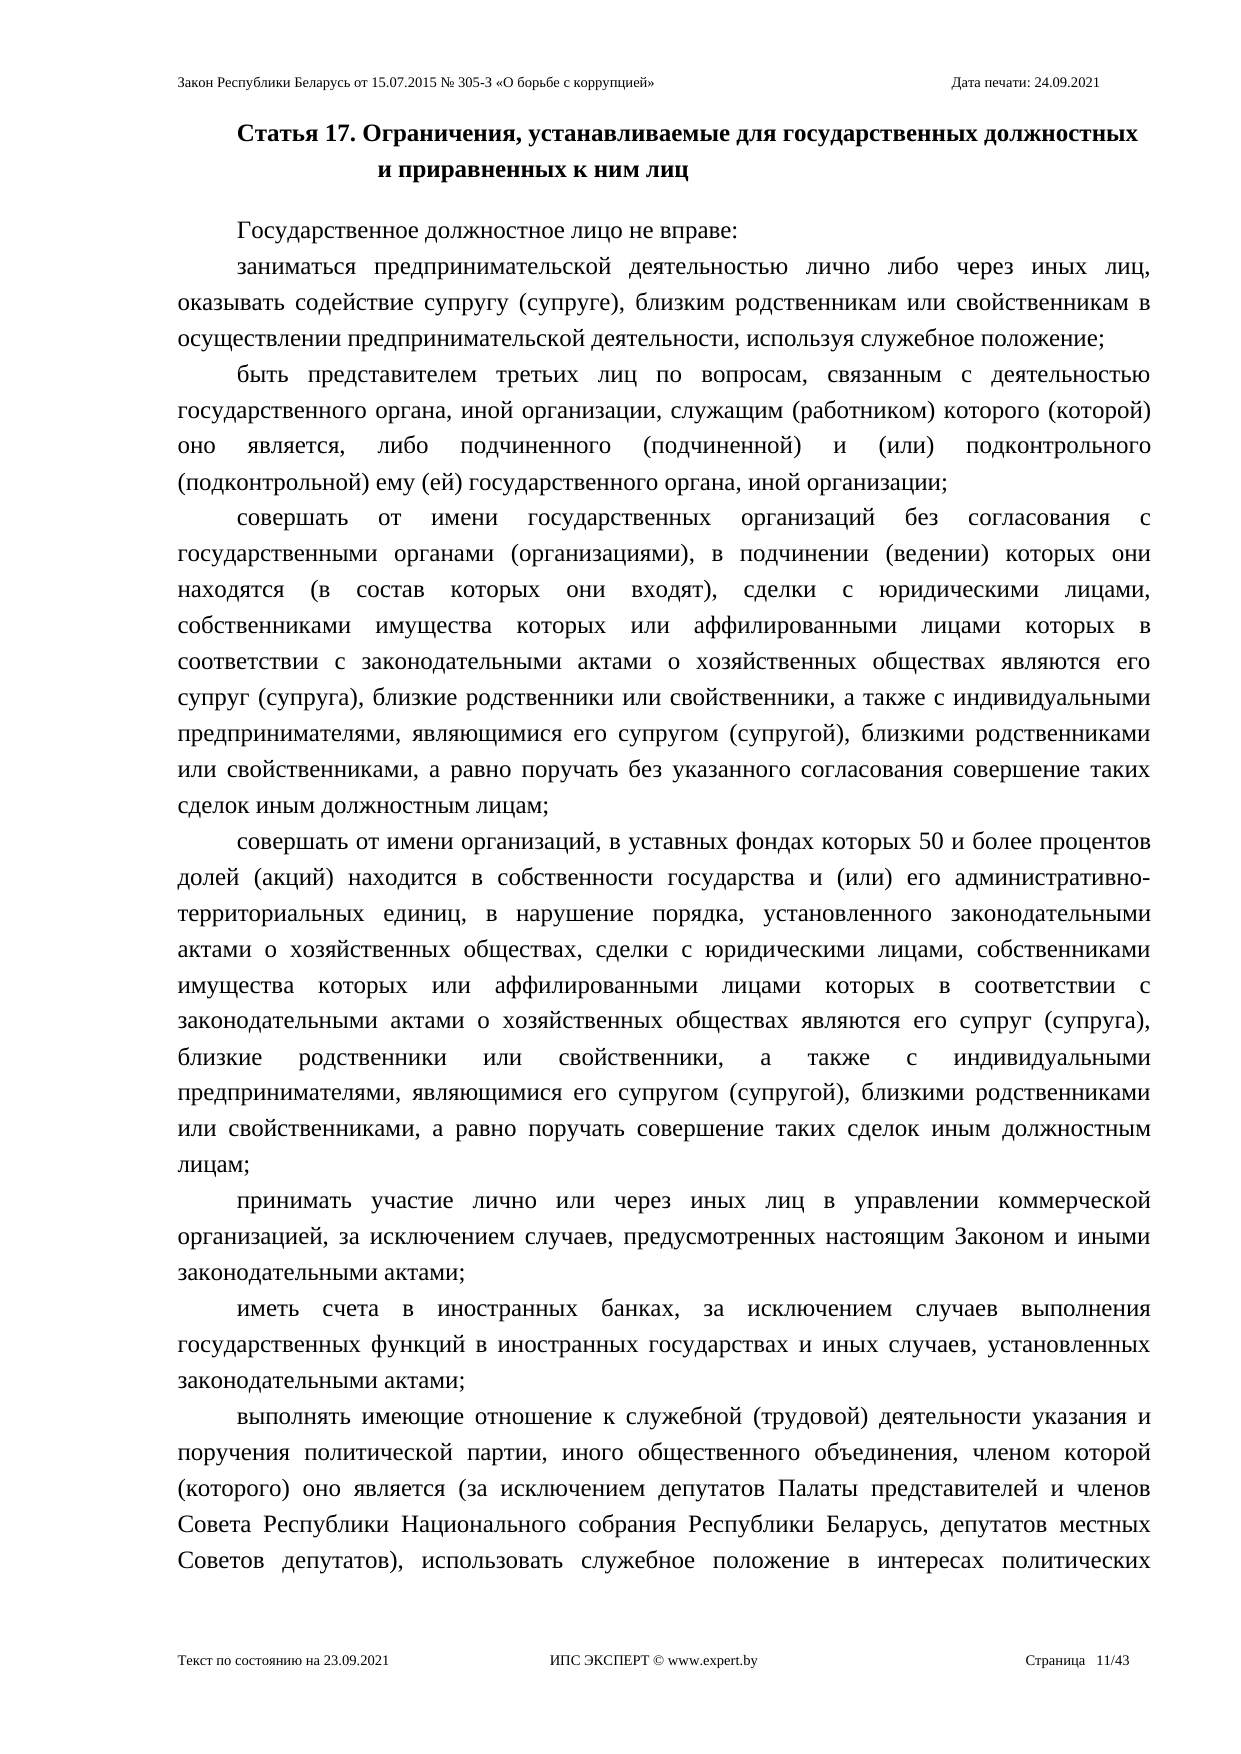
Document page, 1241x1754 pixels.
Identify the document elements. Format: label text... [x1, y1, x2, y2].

text Государственное должностное лицо не вправе: [177, 215, 1152, 244]
text совершать от имени государственных организаций без согласования с государственными органами (организациями), в подчинении (ведении) которых они находятся (в состав которых они входят), сделки с юридическими лицами, собственниками имущества которых или аффилированными лицами которых в соответствии с законодательными актами о хозяйственных обществах являются его супруг (супруга), близкие родственники или свойственники, а также с индивидуальными предпринимателями, являющимися его супругом (супругой), близкими родственниками или свойственниками, а равно поручать без указанного согласования совершение таких сделок иным должностным лицам; [177, 502, 1152, 819]
text совершать от имени организаций, в уставных фондах которых 50 и более процентов долей (акций) находится в собственности государства и (или) его административно-территориальных единиц, в нарушение порядка, установленного законодательными актами о хозяйственных обществах, сделки с юридическими лицами, собственниками имущества которых или аффилированными лицами которых в соответствии с законодательными актами о хозяйственных обществах являются его супруг (супруга), близкие родственники или свойственники, а также с индивидуальными предпринимателями, являющимися его супругом (супругой), близкими родственниками или свойственниками, а равно поручать совершение таких сделок иным должностным лицам; [177, 826, 1152, 1178]
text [177, 1401, 1152, 1573]
text заниматься предпринимательской деятельностью лично либо через иных лиц, оказывать содействие супругу (супруге), близким родственникам или свойственникам в осуществлении предпринимательской деятельности, используя служебное положение; [177, 251, 1152, 352]
text быть представителем третьих лиц по вопросам, связанным с деятельностью государственного органа, иной организации, служащим (работником) которого (которой) оно является, либо подчиненного (подчиненной) и (или) подконтрольного (подконтрольной) ему (ей) государственного органа, иной организации; [177, 359, 1152, 495]
text Статья 17. Ограничения, устанавливаемые для государственных должностных и приравненных к ним лиц [237, 118, 1152, 183]
text принимать участие лично или через иных лиц в управлении коммерческой организацией, за исключением случаев, предусмотренных настоящим Законом и иными законодательными актами; [177, 1185, 1152, 1286]
text иметь счета в иностранных банках, за исключением случаев выполнения государственных функций в иностранных государствах и иных случаев, установленных законодательными актами; [177, 1293, 1152, 1394]
